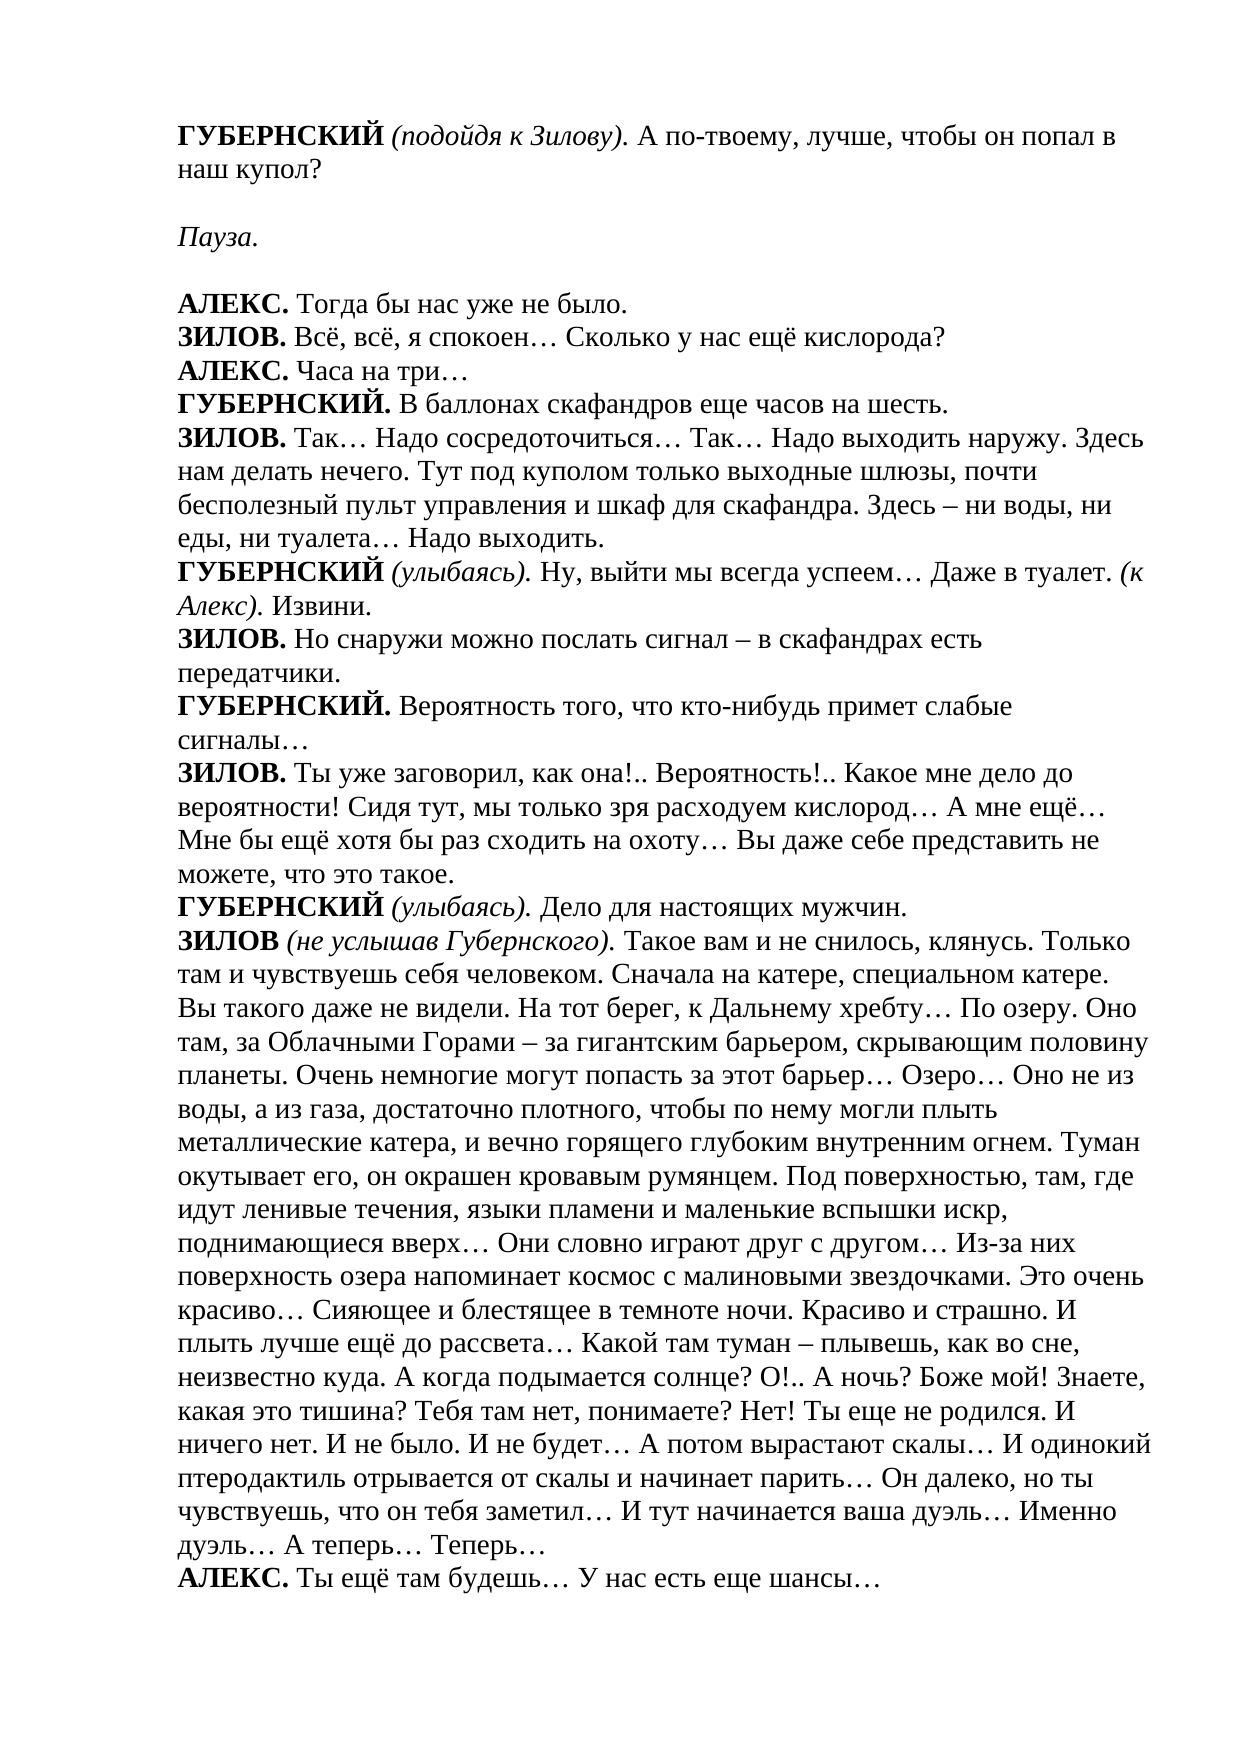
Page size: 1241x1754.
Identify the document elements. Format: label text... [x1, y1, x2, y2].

text АЛЕКС. Ты ещё там будешь… У нас есть еще шансы… [177, 1560, 1152, 1594]
text ЗИЛОВ. Всё, всё, я спокоен… Сколько у нас ещё кислорода? [177, 319, 1152, 353]
text АЛЕКС. Тогда бы нас уже не было. [177, 286, 1152, 319]
text ЗИЛОВ. Ты уже заговорил, как она!.. Вероятность!.. Какое мне дело до вероятности! Сидя тут, мы только зря расходуем кислород… А мне ещё… Мне бы ещё хотя бы раз сходить на охоту… Вы даже себе представить не можете, что это такое. [177, 755, 1152, 889]
text ЗИЛОВ. Но снаружи можно послать сигнал – в скафандрах есть передатчики. [177, 621, 1152, 688]
text ГУБЕРНСКИЙ. В баллонах скафандров еще часов на шесть. [177, 386, 1152, 420]
text ЗИЛОВ. Так… Надо сосредоточиться… Так… Надо выходить наружу. Здесь нам делать нечего. Тут под куполом только выходные шлюзы, почти бесполезный пульт управления и шкаф для скафандра. Здесь – ни воды, ни еды, ни туалета… Надо выходить. [177, 420, 1152, 554]
text ГУБЕРНСКИЙ (улыбаясь). Ну, выйти мы всегда успеем… Даже в туалет. (к Алекс). Извини. [177, 554, 1152, 621]
text ЗИЛОВ (не услышав Губернского). Такое вам и не снилось, клянусь. Только там и чувствуешь себя человеком. Сначала на катере, специальном катере. Вы такого даже не видели. На тот берег, к Дальнему хребту… По озеру. Оно там, за Облачными Горами – за гигантским барьером, скрывающим половину планеты. Очень немногие могут попасть за этот барьер… Озеро… Оно не из воды, а из газа, достаточно плотного, чтобы по нему могли плыть металлические катера, и вечно горящего глубоким внутренним огнем. Туман окутывает его, он окрашен кровавым румянцем. Под поверхностью, там, где идут ленивые течения, языки пламени и маленькие вспышки искр, поднимающиеся вверх… Они словно играют друг с другом… Из-за них поверхность озера напоминает космос с малиновыми звездочками. Это очень красиво… Сияющее и блестящее в темноте ночи. Красиво и страшно. И плыть лучше ещё до рассвета… Какой там туман – плывешь, как во сне, неизвестно куда. А когда подымается солнце? О!.. А ночь? Боже мой! Знаете, какая это тишина? Тебя там нет, понимаете? Нет! Ты еще не родился. И ничего нет. И не было. И не будет… А потом вырастают скалы… И одинокий птеродактиль отрывается от скалы и начинает парить… Он далеко, но ты чувствуешь, что он тебя заметил… И тут начинается ваша дуэль… Именно дуэль… А теперь… Теперь… [177, 923, 1152, 1560]
text ГУБЕРНСКИЙ (улыбаясь). Дело для настоящих мужчин. [177, 889, 1152, 923]
text ГУБЕРНСКИЙ. Вероятность того, что кто-нибудь примет слабые сигналы… [177, 688, 1152, 755]
text ГУБЕРНСКИЙ (подойдя к Зилову). А по-твоему, лучше, чтобы он попал в наш купол? [177, 118, 1152, 185]
text АЛЕКС. Часа на три… [177, 353, 1152, 386]
text Пауза. [177, 219, 1152, 252]
